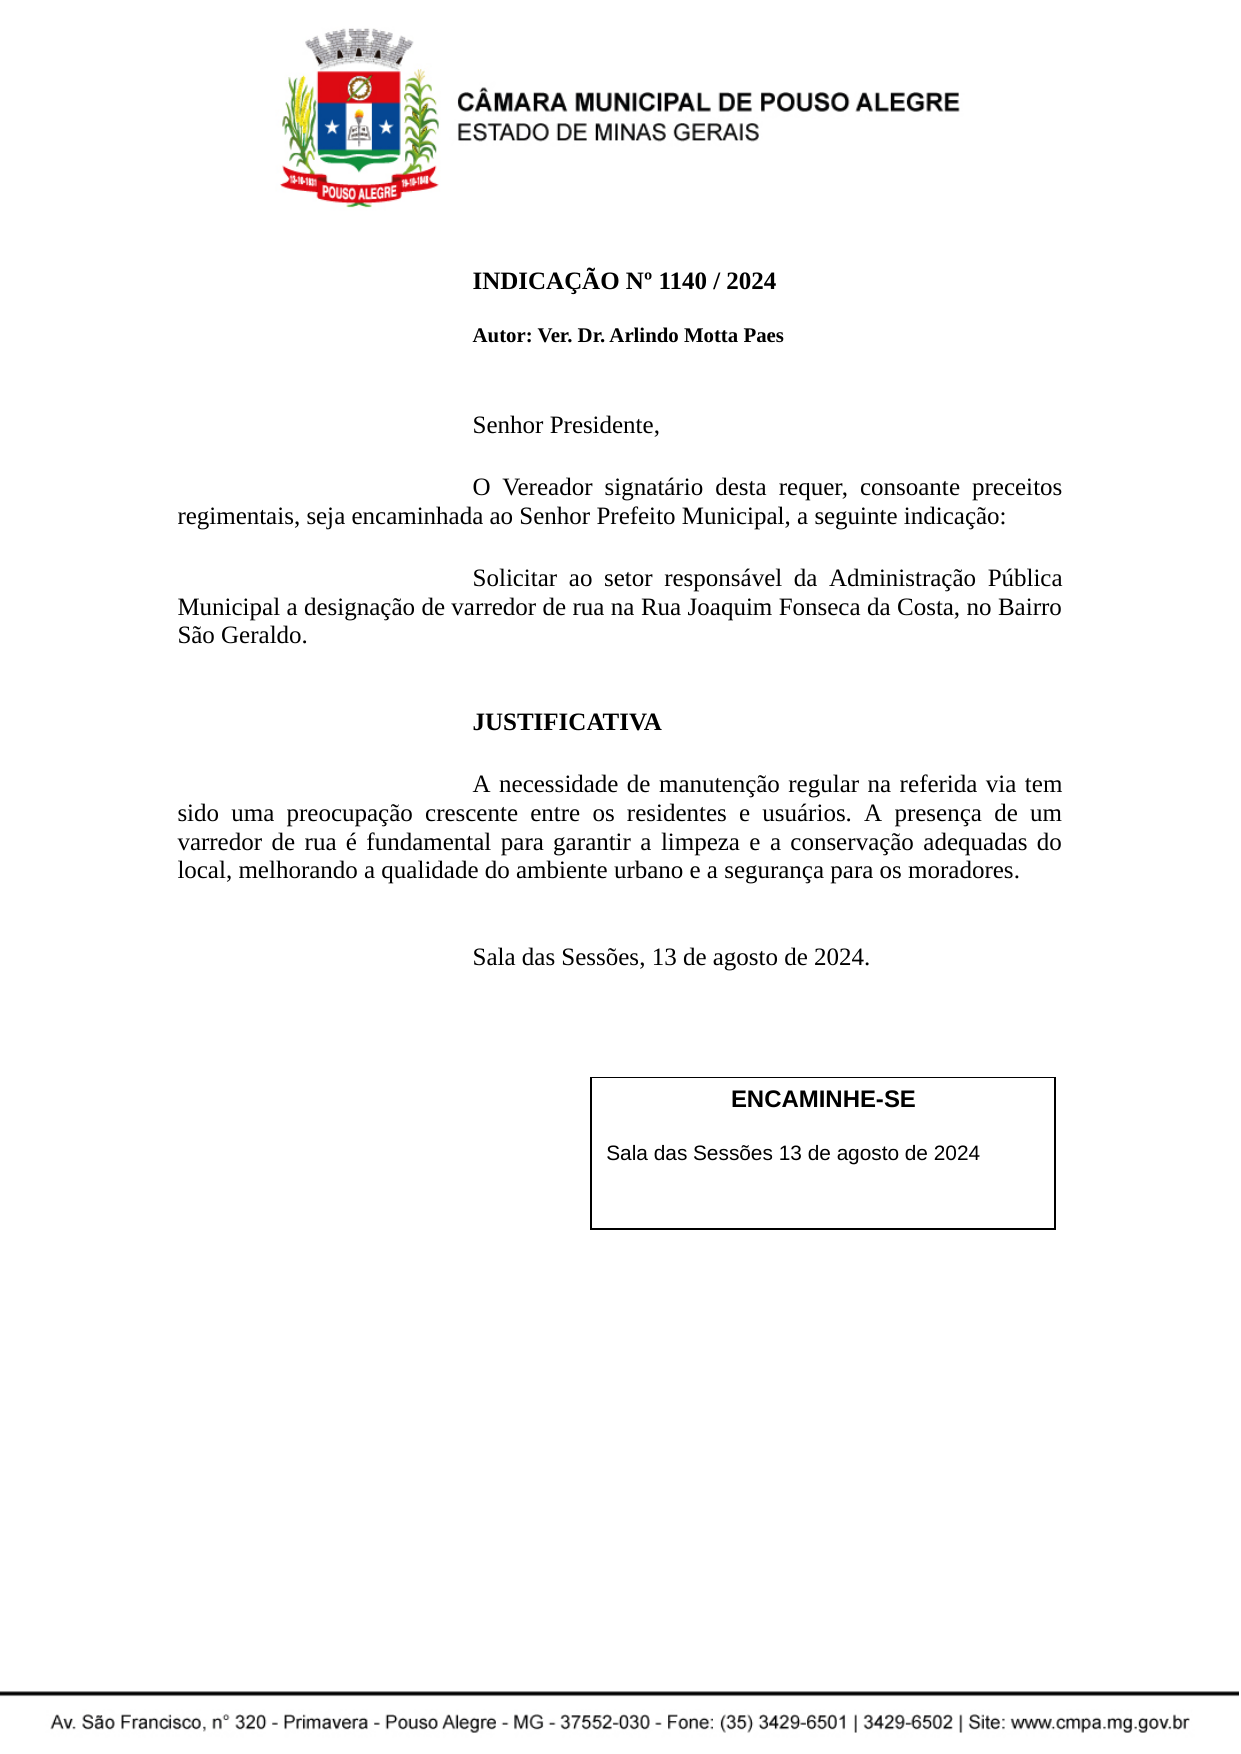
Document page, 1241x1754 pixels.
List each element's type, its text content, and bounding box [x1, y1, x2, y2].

text O Vereador signatário desta requer, consoante preceitos regimentais, seja encaminhada ao Senhor Prefeito Municipal, a seguinte indicação: [177, 472, 1063, 529]
picture [0, 1655, 1239, 1752]
text Senhor Presidente, [472, 410, 1063, 438]
text A necessidade de manutenção regular na referida via tem sido uma preocupação crescente entre os residentes e usuários. A presença de um varredor de rua é fundamental para garantir a limpeza e a conservação adequadas do local, melhorando a qualidade do ambiente urbano e a segurança para os moradores. [177, 769, 1063, 884]
picture [0, 0, 1240, 237]
text Sala das Sessões, 13 de agosto de 2024. [472, 942, 1063, 970]
text JUSTIFICATIVA [177, 707, 1004, 736]
text Solicitar ao setor responsável da Administração Pública Municipal a designação de varredor de rua na Rua Joaquim Fonseca da Costa, no Bairro São Geraldo. [177, 563, 1063, 649]
text INDICAÇÃO Nº 1140 / 2024 [472, 266, 1063, 294]
text Autor: Ver. Dr. Arlindo Motta Paes [472, 323, 1063, 347]
